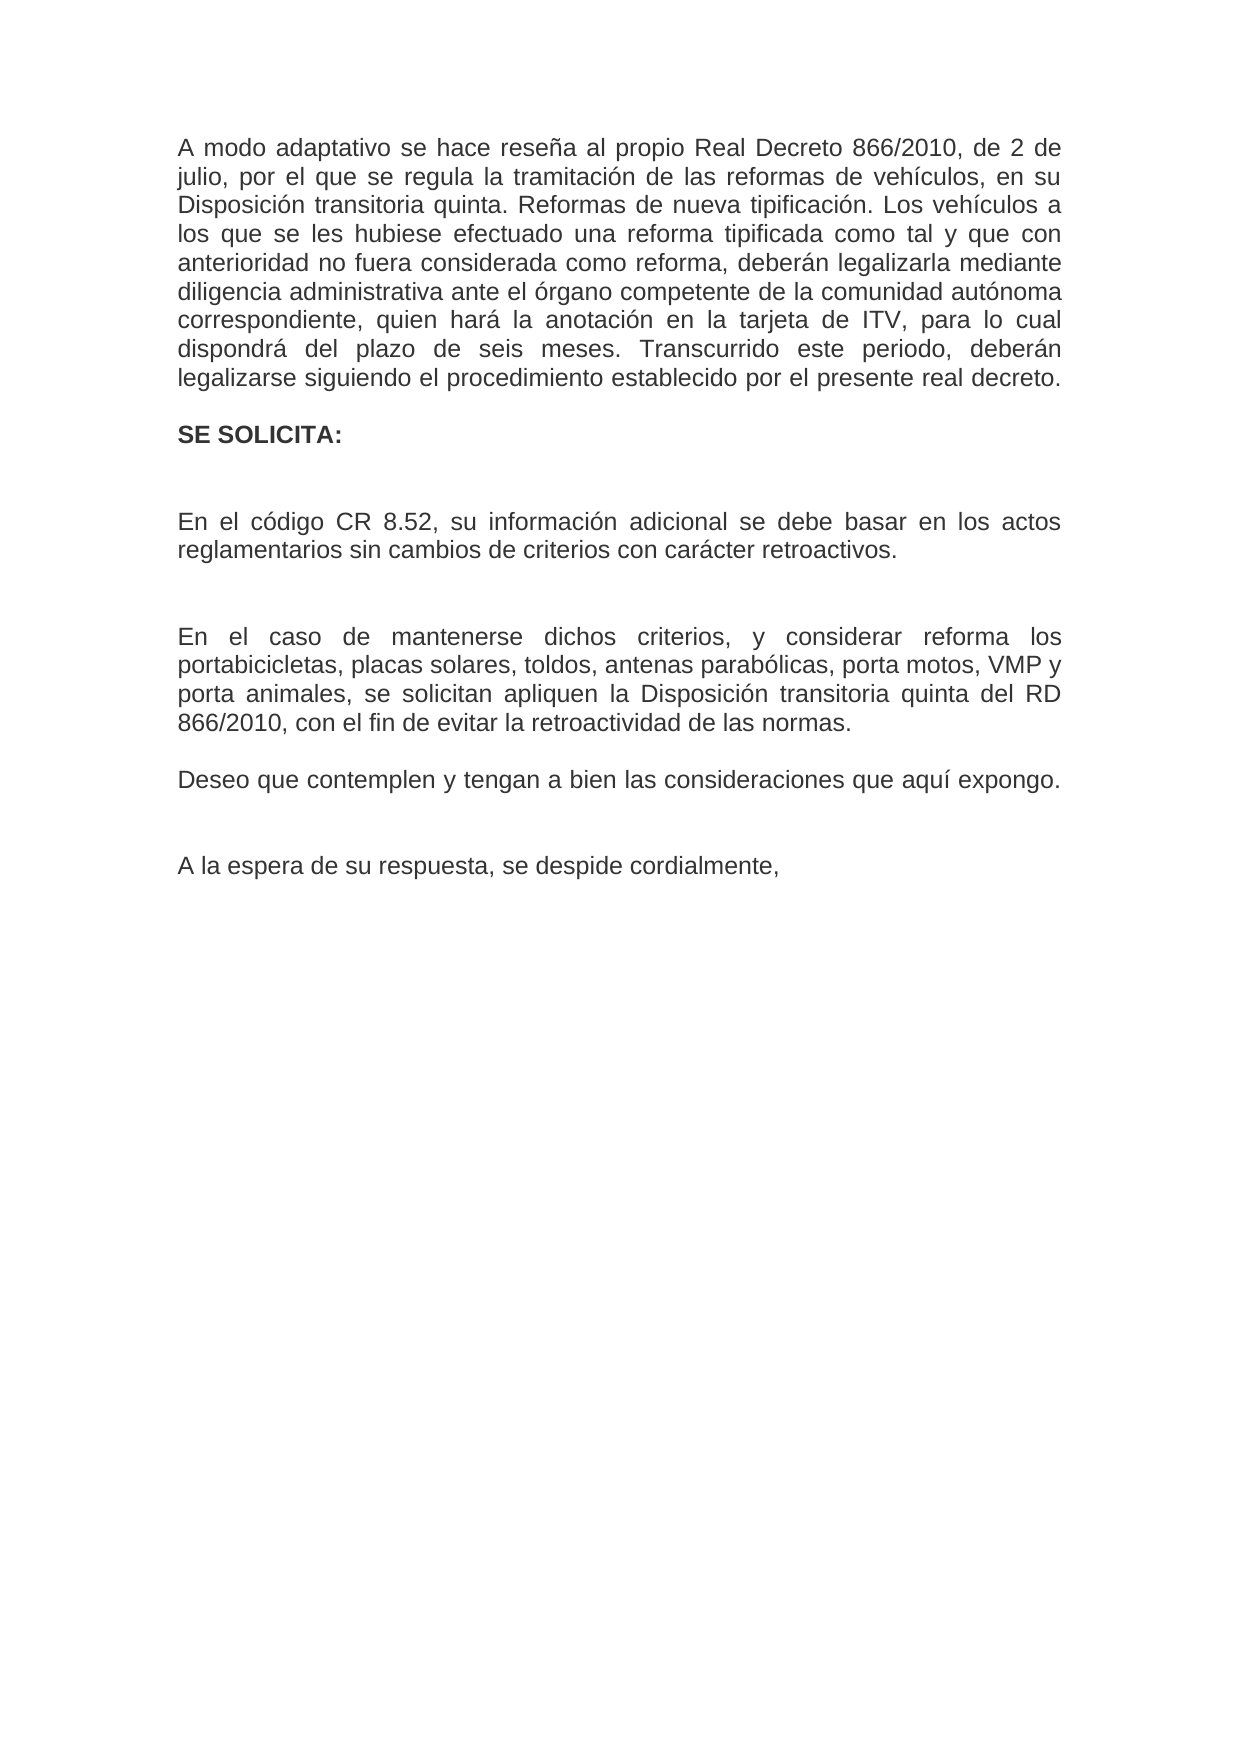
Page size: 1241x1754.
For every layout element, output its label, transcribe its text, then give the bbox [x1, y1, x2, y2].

text A modo adaptativo se hace reseña al propio Real Decreto 866/2010, de 2 de julio, por el que se regula la tramitación de las reformas de vehículos, en su Disposición transitoria quinta. Reformas de nueva tipificación. Los vehículos a los que se les hubiese efectuado una reforma tipificada como tal y que con anterioridad no fuera considerada como reforma, deberán legalizarla mediante diligencia administrativa ante el órgano competente de la comunidad autónoma correspondiente, quien hará la anotación en la tarjeta de ITV, para lo cual dispondrá del plazo de seis meses. Transcurrido este periodo, deberán legalizarse siguiendo el procedimiento establecido por el presente real decreto. SE SOLICITA: [177, 133, 1063, 449]
text A la espera de su respuesta, se despide cordialmente, [177, 822, 1063, 880]
text Deseo que contemplen y tengan a bien las consideraciones que aquí expongo. [177, 737, 1063, 822]
text En el caso de mantenerse dichos criterios, y considerar reforma los portabicicletas, placas solares, toldos, antenas parabólicas, porta motos, VMP y porta animales, se solicitan apliquen la Disposición transitoria quinta del RD 866/2010, con el fin de evitar la retroactividad de las normas. [177, 564, 1063, 737]
text En el código CR 8.52, su información adicional se debe basar en los actos reglamentarios sin cambios de criterios con carácter retroactivos. [177, 449, 1063, 564]
